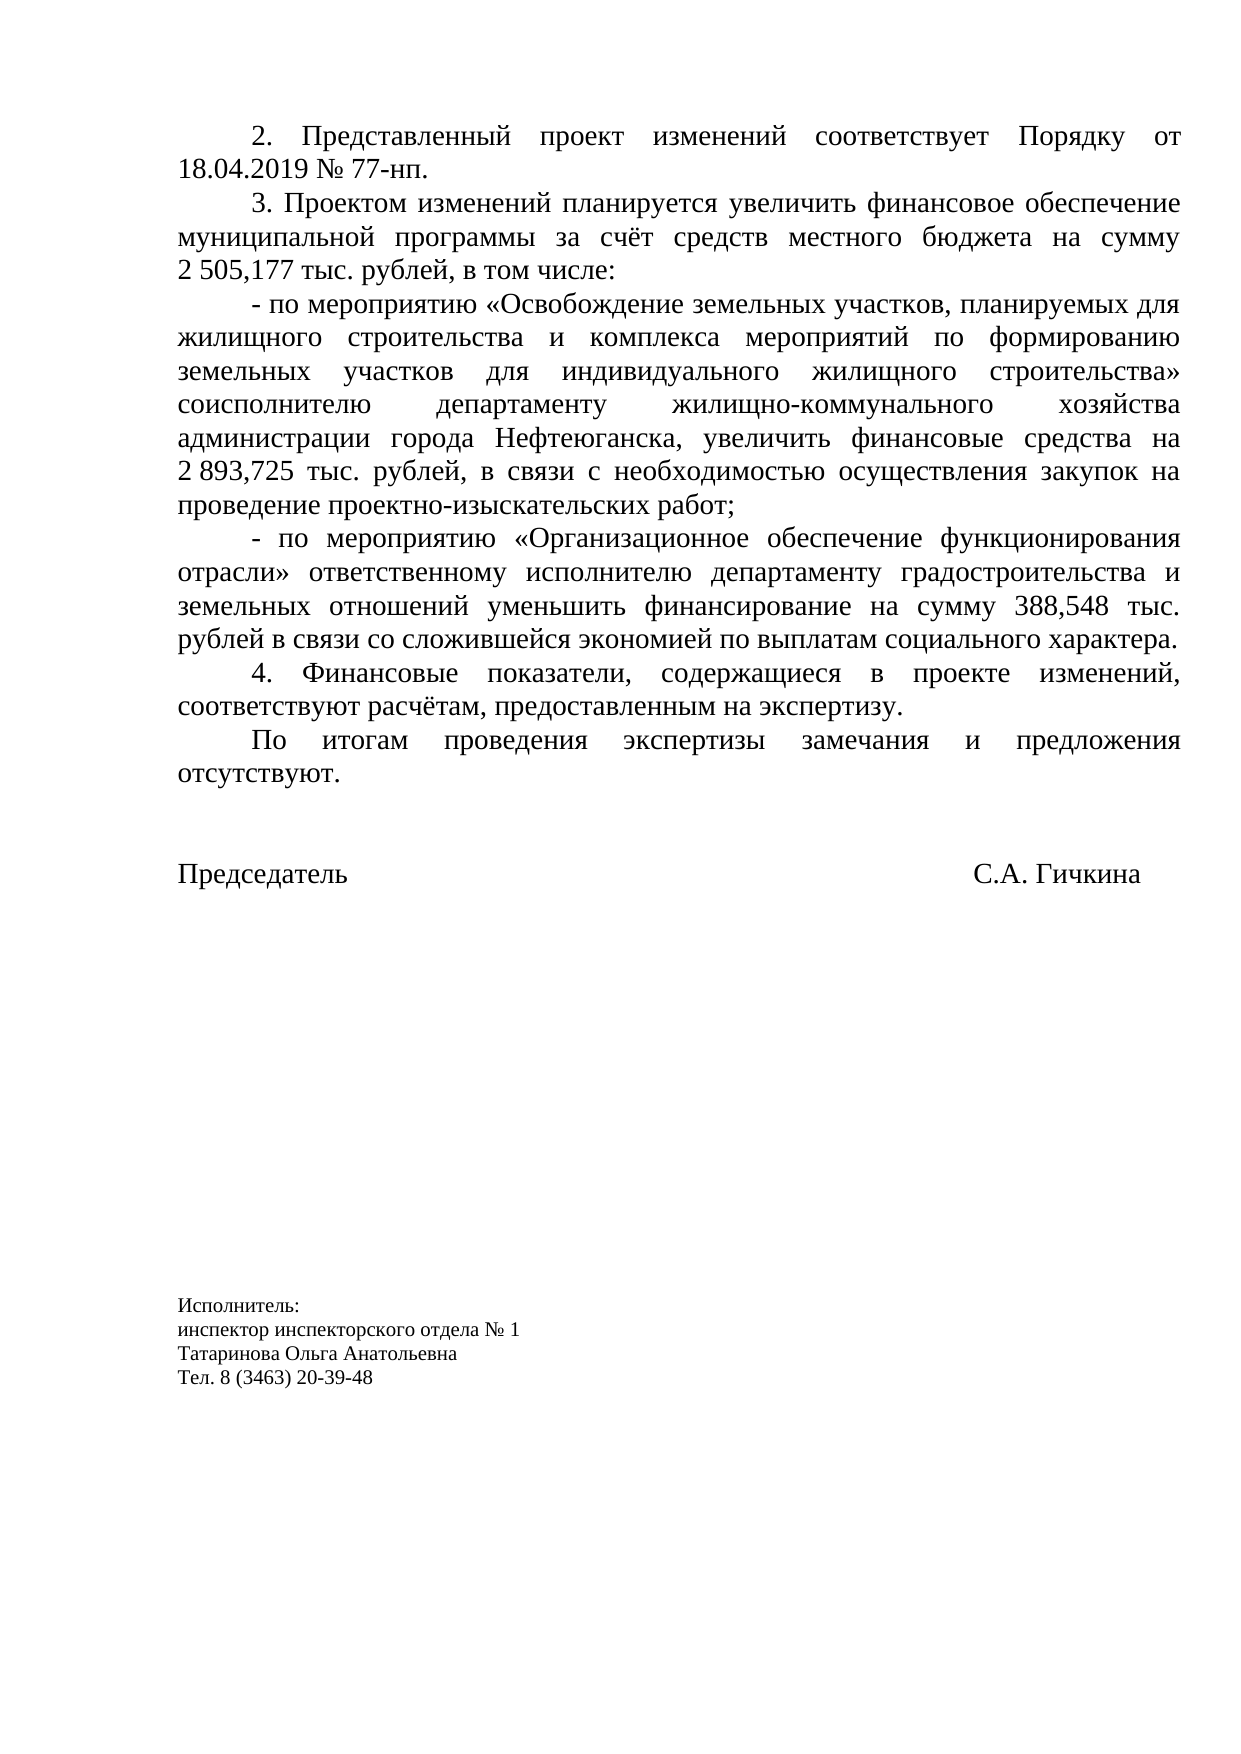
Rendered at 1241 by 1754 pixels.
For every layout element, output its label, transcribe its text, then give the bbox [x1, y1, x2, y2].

text - по мероприятию «Организационное обеспечение функционирования отрасли» ответственному исполнителю департаменту градостроительства и земельных отношений уменьшить финансирование на сумму 388,548 тыс. рублей в связи со сложившейся экономией по выплатам социального характера. [177, 521, 1181, 655]
text 4. Финансовые показатели, содержащиеся в проекте изменений, соответствуют расчётам, предоставленным на экспертизу. [177, 655, 1181, 722]
text По итогам проведения экспертизы замечания и предложения отсутствуют. [177, 722, 1181, 789]
text - по мероприятию «Освобождение земельных участков, планируемых для жилищного строительства и комплекса мероприятий по формированию земельных участков для индивидуального жилищного строительства» соисполнителю департаменту жилищно-коммунального хозяйства администрации города Нефтеюганска, увеличить финансовые средства на 2 893,725 тыс. рублей, в связи с необходимостью осуществления закупок на проведение проектно-изыскательских работ; [177, 286, 1181, 521]
text Тел. 8 (3463) 20-39-48 [177, 1365, 1181, 1389]
text Татаринова Ольга Анатольевна [177, 1341, 1181, 1365]
text инспектор инспекторского отдела № 1 [177, 1317, 1181, 1341]
text Председатель С.А. Гичкина [177, 856, 1181, 889]
text 2. Представленный проект изменений соответствует Порядку от 18.04.2019 № 77-нп. [177, 118, 1181, 185]
text 3. Проектом изменений планируется увеличить финансовое обеспечение муниципальной программы за счёт средств местного бюджета на сумму 2 505,177 тыс. рублей, в том числе: [177, 185, 1181, 286]
text Исполнитель: [177, 1293, 1181, 1317]
